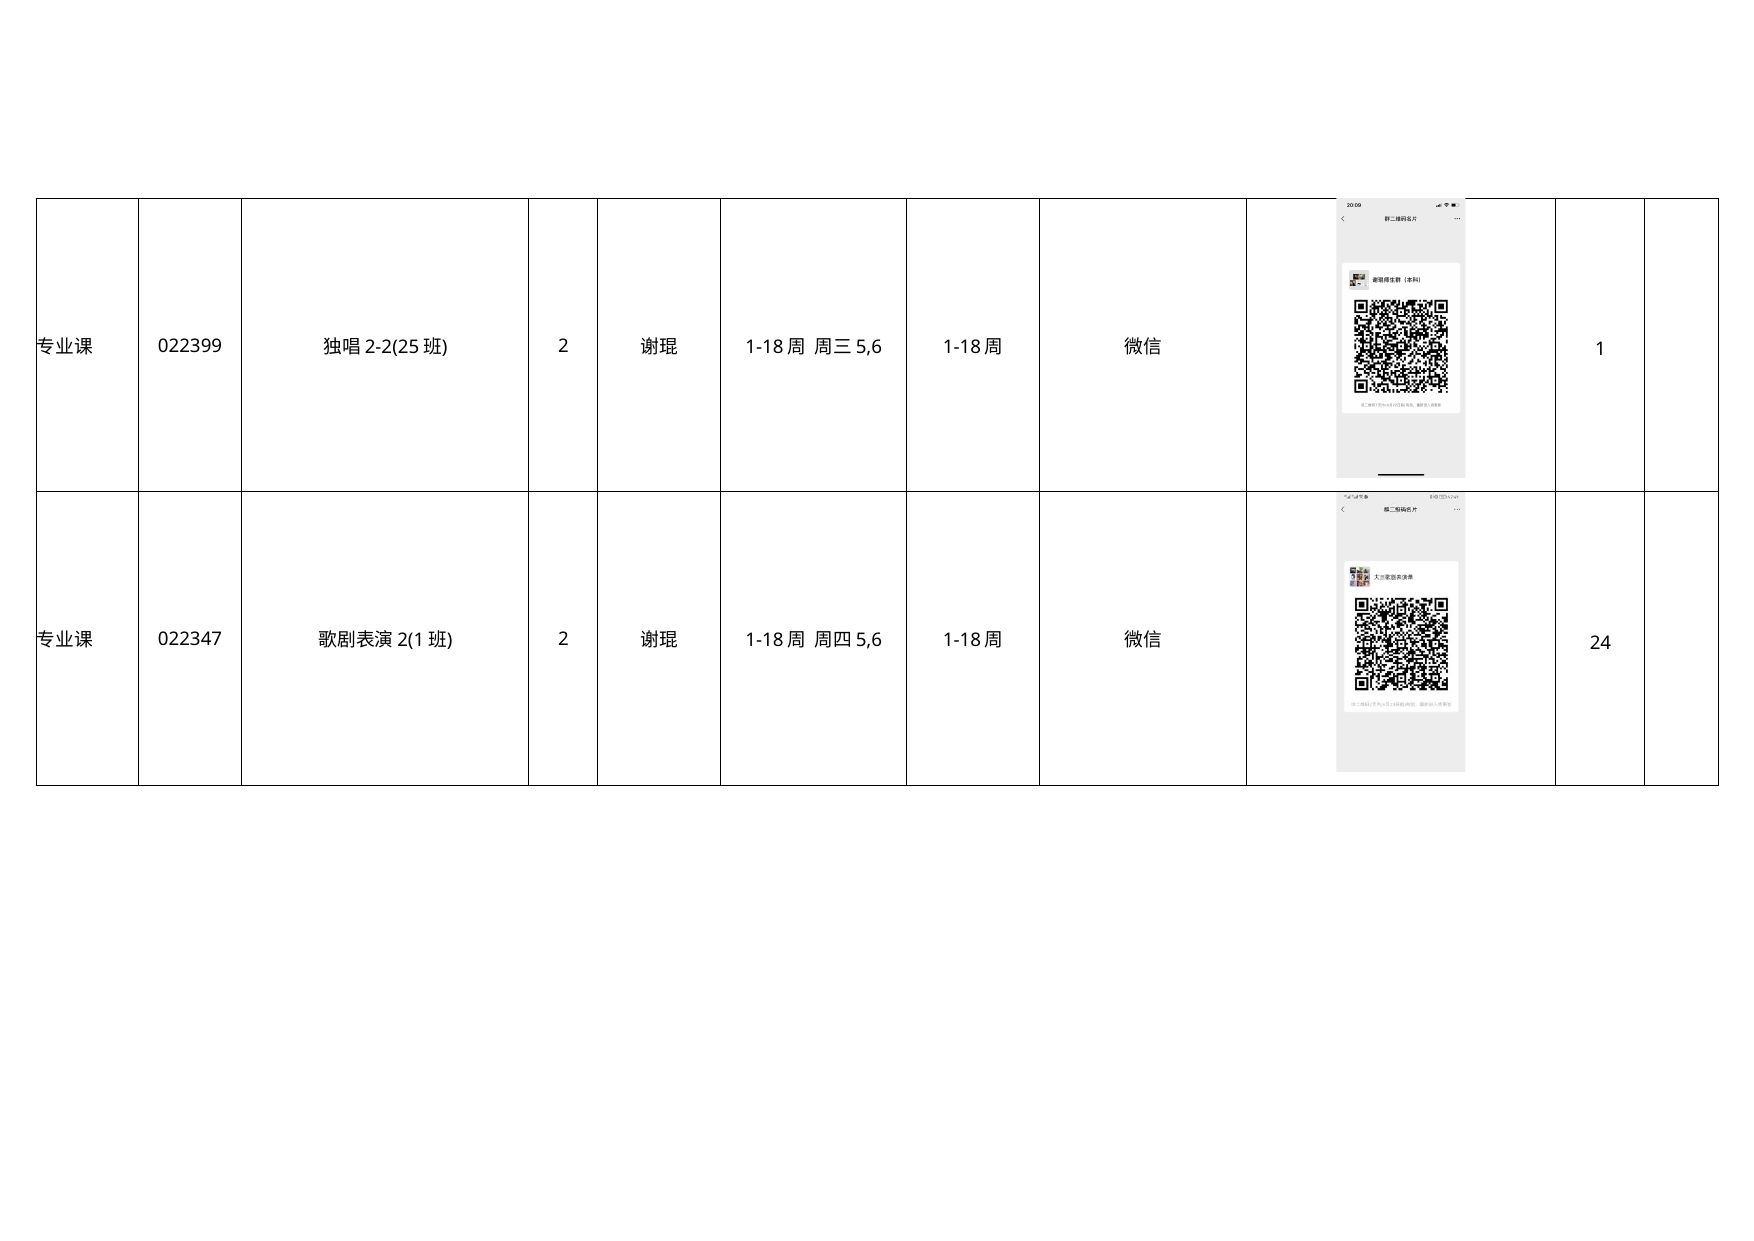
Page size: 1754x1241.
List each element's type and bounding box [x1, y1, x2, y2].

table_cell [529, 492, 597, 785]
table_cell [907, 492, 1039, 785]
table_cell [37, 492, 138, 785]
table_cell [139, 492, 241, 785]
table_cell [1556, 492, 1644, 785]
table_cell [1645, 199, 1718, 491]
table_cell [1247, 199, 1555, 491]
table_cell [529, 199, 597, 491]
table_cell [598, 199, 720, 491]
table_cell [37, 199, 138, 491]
picture [1336, 198, 1466, 478]
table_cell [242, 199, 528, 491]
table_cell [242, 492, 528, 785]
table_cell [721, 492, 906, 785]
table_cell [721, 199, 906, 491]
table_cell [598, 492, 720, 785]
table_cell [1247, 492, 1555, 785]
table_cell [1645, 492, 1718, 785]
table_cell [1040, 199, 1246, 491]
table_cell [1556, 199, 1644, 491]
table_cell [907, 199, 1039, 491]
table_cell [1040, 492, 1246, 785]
picture [1336, 492, 1466, 772]
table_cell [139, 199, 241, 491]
